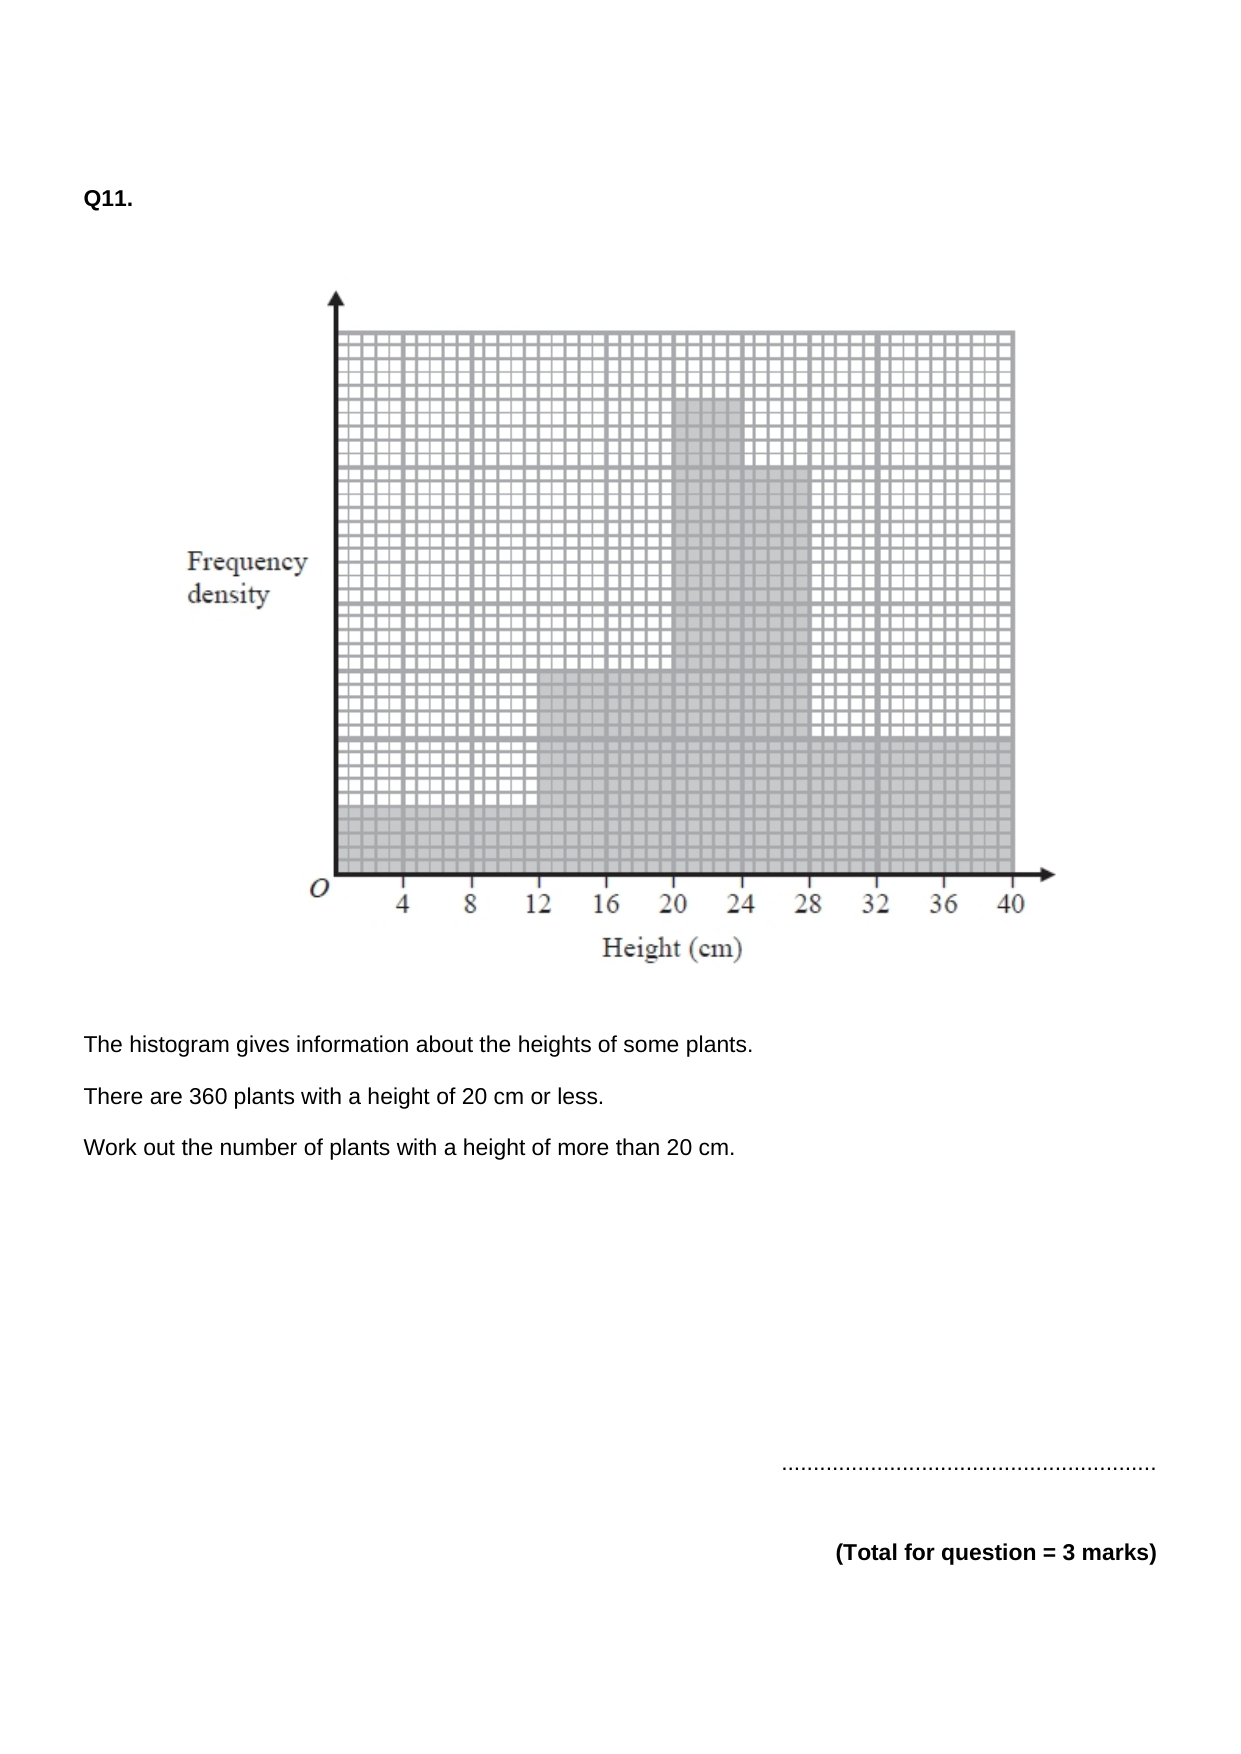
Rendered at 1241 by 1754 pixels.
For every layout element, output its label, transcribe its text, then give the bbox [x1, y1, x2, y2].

text There are 360 plants with a height of 20 cm or less. [83, 1083, 1157, 1109]
text ........................................................... [83, 1186, 1157, 1475]
text Q11. [83, 185, 1157, 238]
text (Total for question = 3 marks) [83, 1539, 1157, 1566]
text Work out the number of plants with a height of more than 20 cm. [83, 1134, 1157, 1161]
picture [173, 276, 1067, 968]
text The histogram gives information about the heights of some plants. [83, 1005, 1157, 1058]
